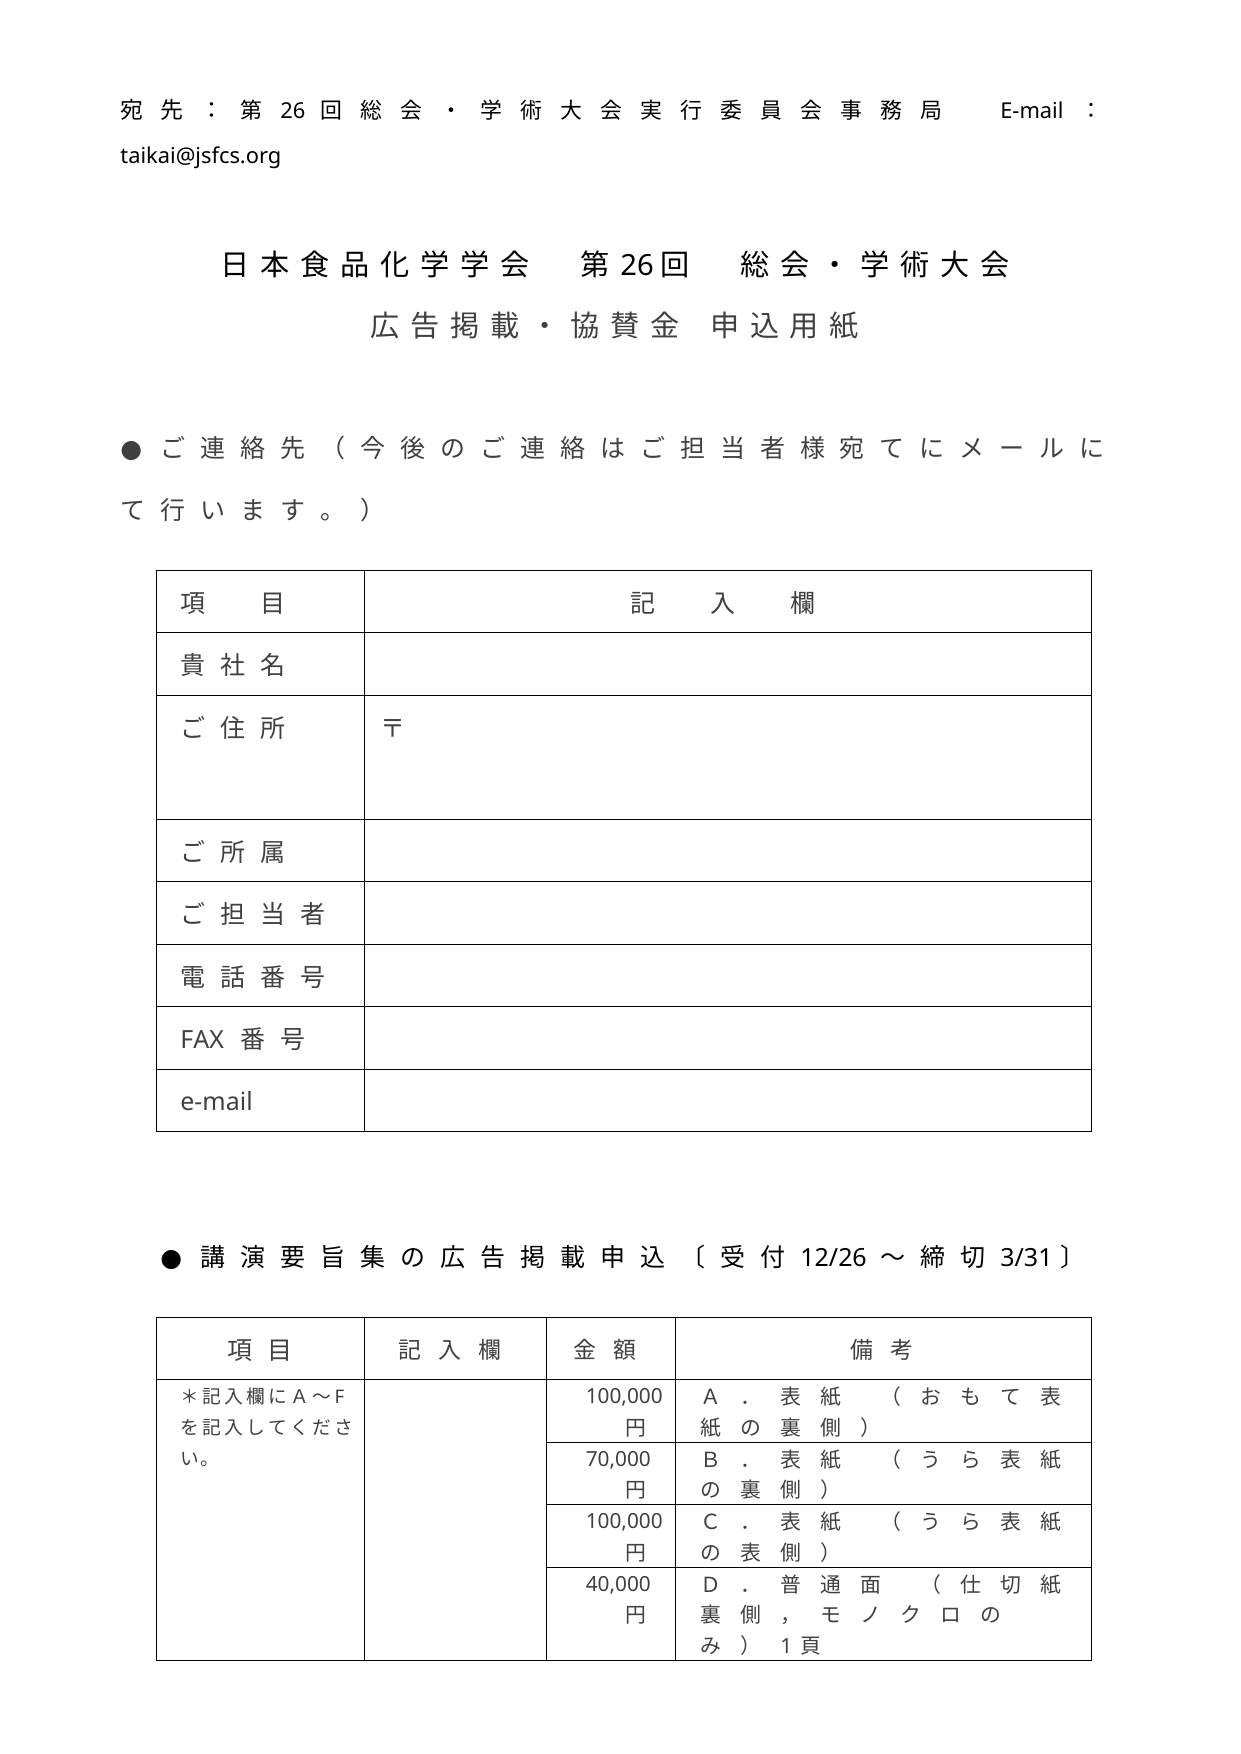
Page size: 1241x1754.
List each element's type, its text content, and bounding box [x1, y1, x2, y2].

text 宛先：第26回総会・学術大会実行委員会事務局 E-mail：taikai@jsfcs.org [120, 78, 1120, 170]
text 日本食品化学学会 第26回 総会・学術大会 [120, 232, 1120, 293]
table_cell [365, 882, 1091, 944]
table_cell 〒 [365, 696, 1091, 819]
text 広告掲載・協賛金 申込用紙 [120, 293, 1120, 354]
table_cell [365, 945, 1091, 1006]
table_cell [365, 1007, 1091, 1069]
table_cell Ｄ．普通面 （仕切紙裏側，モノクロのみ）1頁 [676, 1568, 1091, 1660]
table_cell 電話番号 [157, 945, 364, 1006]
table_cell Ｂ．表紙 （うら表紙の裏側） [676, 1443, 1091, 1504]
table_cell Ａ．表紙 （おもて表紙の裏側） [676, 1380, 1091, 1442]
table_cell ご所属 [157, 820, 364, 881]
table_cell [365, 1070, 1091, 1131]
table_cell 100,000円 [547, 1380, 675, 1442]
text ●ご連絡先（今後のご連絡はご担当者様宛てにメールにて行います。） [120, 416, 1120, 539]
table_cell FAX番号 [157, 1007, 364, 1069]
table_header 記 入 欄 [365, 571, 1091, 632]
table_header 備考 [676, 1318, 1091, 1379]
table_header 金額 [547, 1318, 675, 1379]
table_cell ご住所 [157, 696, 364, 819]
table_cell [365, 820, 1091, 881]
table_cell ＊記入欄にＡ～Fを記入してください。 [157, 1380, 364, 1660]
table_cell e-mail [157, 1070, 364, 1131]
table_header 項目 [157, 1318, 364, 1379]
table_cell Ｃ．表紙 （うら表紙の表側） [676, 1505, 1091, 1567]
table_cell 40,000円 [547, 1568, 675, 1660]
table_cell [365, 633, 1091, 695]
table_cell 100,000円 [547, 1505, 675, 1567]
table_cell 貴社名 [157, 633, 364, 695]
table_cell [365, 1380, 546, 1660]
table_header 項 目 [157, 571, 364, 632]
table_header ●講演要旨集の広告掲載申込〔受付12/26～締切3/31〕 [131, 1224, 1240, 1286]
table_cell 70,000円 [547, 1443, 675, 1504]
table_cell ご担当者 [157, 882, 364, 944]
table_header 記入欄 [365, 1318, 546, 1379]
